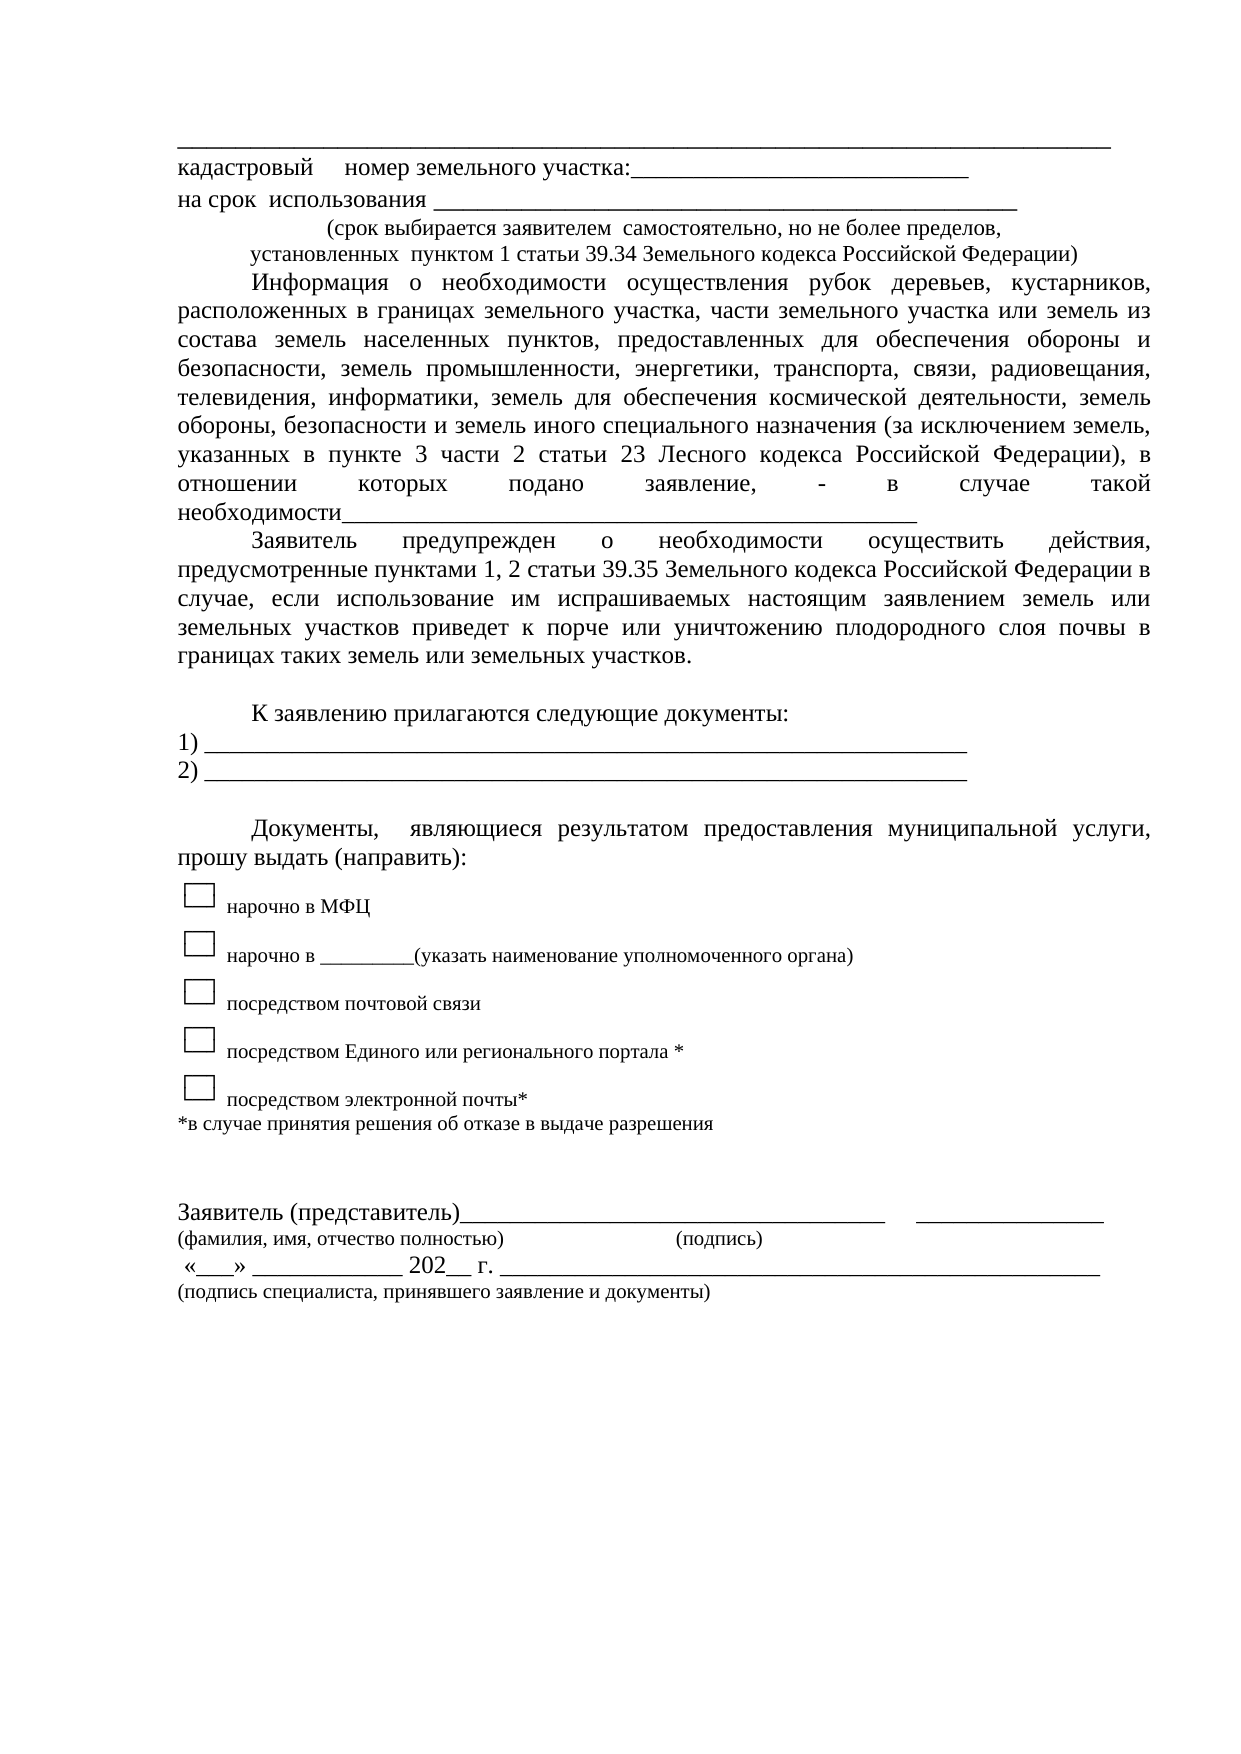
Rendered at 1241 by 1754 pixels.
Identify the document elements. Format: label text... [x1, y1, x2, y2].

text └─┘ нарочно в _________(указать наименование уполномоченного органа) [177, 943, 1152, 967]
text на срок использования ________________________________________ [177, 180, 1152, 214]
text ┌─┐ [177, 967, 1152, 991]
text установленных пунктом 1 статьи 39.34 Земельного кодекса Российской Федерации) [177, 240, 1152, 267]
text └─┘ нарочно в МФЦ [177, 894, 1152, 918]
text Заявитель предупрежден о необходимости осуществить действия, предусмотренные пунктами 1, 2 статьи 39.35 Земельного кодекса Российской Федерации в случае, если использование им испрашиваемых настоящим заявлением земель или земельных участков приведет к порче или уничтожению плодородного слоя почвы в границах таких земель или земельных участков. [177, 525, 1152, 669]
text ┌─┐ [177, 918, 1152, 943]
text 2) _____________________________________________________________ [177, 755, 1152, 784]
text ┌─┐ [177, 1063, 1152, 1087]
text кадастровый номер земельного участка:___________________________ [177, 152, 1152, 180]
text (фамилия, имя, отчество полностью) (подпись) [177, 1226, 1152, 1250]
text ┌─┐ [177, 870, 1152, 894]
text Документы, являющиеся результатом предоставления муниципальной услуги, прошу выдать (направить): [177, 813, 1152, 870]
text └─┘ посредством почтовой связи [177, 991, 1152, 1015]
text ┌─┐ [177, 1015, 1152, 1039]
text Заявитель (представитель)__________________________________ _______________ [177, 1197, 1152, 1226]
text «___» ____________ 202__ г. ________________________________________________ [177, 1250, 1152, 1279]
text 1) _____________________________________________________________ [177, 727, 1152, 755]
text *в случае принятия решения об отказе в выдаче разрешения [177, 1111, 1152, 1135]
text (подпись специалиста, принявшего заявление и документы) [177, 1279, 1152, 1303]
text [177, 118, 1152, 152]
text Информация о необходимости осуществления рубок деревьев, кустарников, расположенных в границах земельного участка, части земельного участка или земель из состава земель населенных пунктов, предоставленных для обеспечения обороны и безопасности, земель промышленности, энергетики, транспорта, связи, радиовещания, телевидения, информатики, земель для обеспечения космической деятельности, земель обороны, безопасности и земель иного специального назначения (за исключением земель, указанных в пункте 3 части 2 статьи 23 Лесного кодекса Российской Федерации), в отношении которых подано заявление, - в случае такой необходимости______________________________________________ [177, 267, 1152, 525]
text К заявлению прилагаются следующие документы: [177, 698, 1152, 727]
text (срок выбирается заявителем самостоятельно, но не более пределов, [177, 214, 1152, 240]
text └─┘ посредством Единого или регионального портала * [177, 1039, 1152, 1063]
text └─┘ посредством электронной почты* [177, 1087, 1152, 1111]
